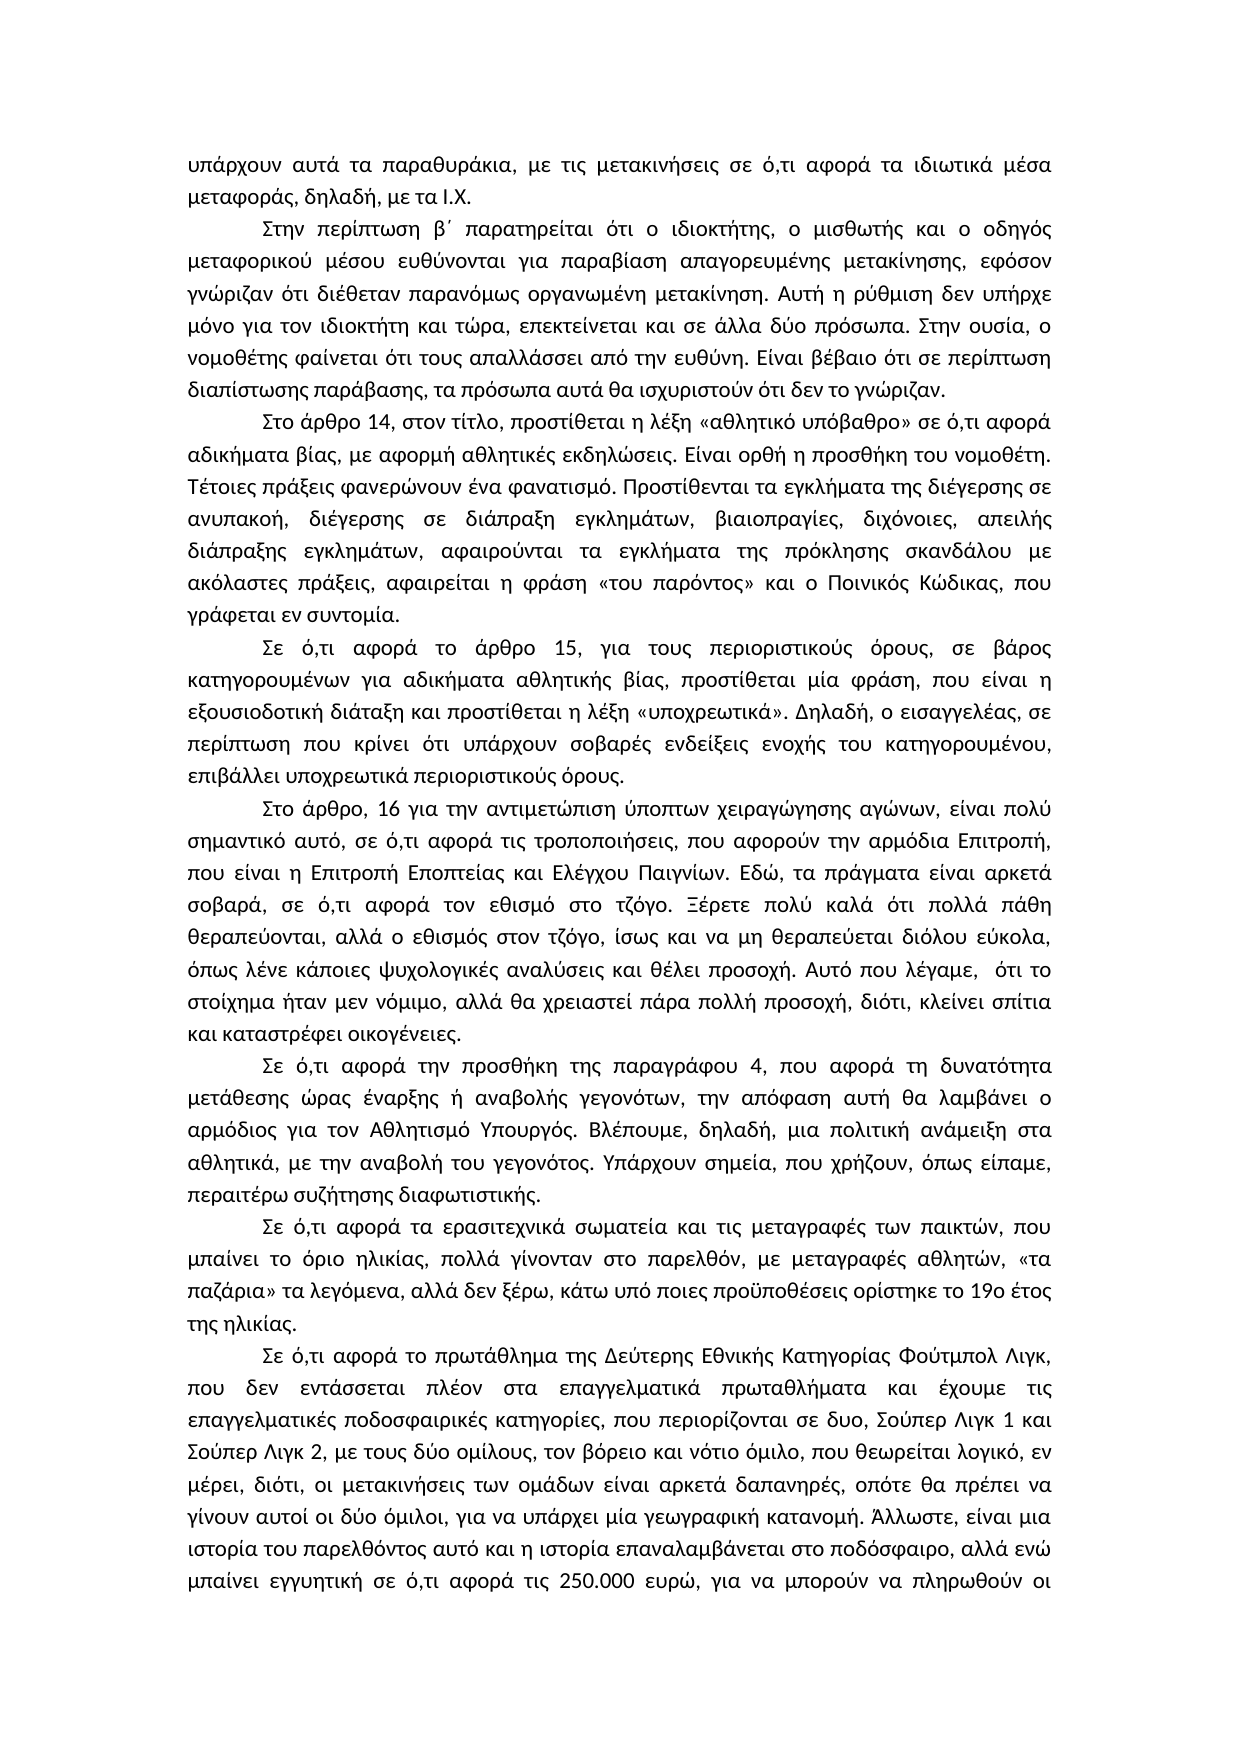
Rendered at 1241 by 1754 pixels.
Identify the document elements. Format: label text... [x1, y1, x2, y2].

text Στο άρθρο 14, στον τίτλο, προστίθεται η λέξη «αθλητικό υπόβαθρο» σε ό,τι αφορά αδικήματα βίας, με αφορμή αθλητικές εκδηλώσεις. Είναι ορθή η προσθήκη του νομοθέτη. Τέτοιες πράξεις φανερώνουν ένα φανατισμό. Προστίθενται τα εγκλήματα της διέγερσης σε ανυπακοή, διέγερσης σε διάπραξη εγκλημάτων, βιαιοπραγίες, διχόνοιες, απειλής διάπραξης εγκλημάτων, αφαιρούνται τα εγκλήματα της πρόκλησης σκανδάλου με ακόλαστες πράξεις, αφαιρείται η φράση «του παρόντος» και ο Ποινικός Κώδικας, που γράφεται εν συντομία. [187, 407, 1053, 629]
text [187, 150, 1053, 210]
text Σε ό,τι αφορά την προσθήκη της παραγράφου 4, που αφορά τη δυνατότητα μετάθεσης ώρας έναρξης ή αναβολής γεγονότων, την απόφαση αυτή θα λαμβάνει ο αρμόδιος για τον Αθλητισμό Υπουργός. Βλέπουμε, δηλαδή, μια πολιτική ανάμειξη στα αθλητικά, με την αναβολή του γεγονότος. Υπάρχουν σημεία, που χρήζουν, όπως είπαμε, περαιτέρω συζήτησης διαφωτιστικής. [187, 1051, 1053, 1208]
text Στο άρθρο, 16 για την αντιμετώπιση ύποπτων χειραγώγησης αγώνων, είναι πολύ σημαντικό αυτό, σε ό,τι αφορά τις τροποποιήσεις, που αφορούν την αρμόδια Επιτροπή, που είναι η Επιτροπή Εποπτείας και Ελέγχου Παιγνίων. Εδώ, τα πράγματα είναι αρκετά σοβαρά, σε ό,τι αφορά τον εθισμό στο τζόγο. Ξέρετε πολύ καλά ότι πολλά πάθη θεραπεύονται, αλλά ο εθισμός στον τζόγο, ίσως και να μη θεραπεύεται διόλου εύκολα, όπως λένε κάποιες ψυχολογικές αναλύσεις και θέλει προσοχή. Αυτό που λέγαμε, ότι το στοίχημα ήταν μεν νόμιμο, αλλά θα χρειαστεί πάρα πολλή προσοχή, διότι, κλείνει σπίτια και καταστρέφει οικογένειες. [187, 794, 1053, 1047]
text Στην περίπτωση β΄ παρατηρείται ότι ο ιδιοκτήτης, ο μισθωτής και ο οδηγός μεταφορικού μέσου ευθύνονται για παραβίαση απαγορευμένης μετακίνησης, εφόσον γνώριζαν ότι διέθεταν παρανόμως οργανωμένη μετακίνηση. Αυτή η ρύθμιση δεν υπήρχε μόνο για τον ιδιοκτήτη και τώρα, επεκτείνεται και σε άλλα δύο πρόσωπα. Στην ουσία, ο νομοθέτης φαίνεται ότι τους απαλλάσσει από την ευθύνη. Είναι βέβαιο ότι σε περίπτωση διαπίστωσης παράβασης, τα πρόσωπα αυτά θα ισχυριστούν ότι δεν το γνώριζαν. [187, 214, 1053, 403]
text Σε ό,τι αφορά το άρθρο 15, για τους περιοριστικούς όρους, σε βάρος κατηγορουμένων για αδικήματα αθλητικής βίας, προστίθεται μία φράση, που είναι η εξουσιοδοτική διάταξη και προστίθεται η λέξη «υποχρεωτικά». Δηλαδή, ο εισαγγελέας, σε περίπτωση που κρίνει ότι υπάρχουν σοβαρές ενδείξεις ενοχής του κατηγορουμένου, επιβάλλει υποχρεωτικά περιοριστικούς όρους. [187, 633, 1053, 789]
text Σε ό,τι αφορά τα ερασιτεχνικά σωματεία και τις μεταγραφές των παικτών, που μπαίνει το όριο ηλικίας, πολλά γίνονταν στο παρελθόν, με μεταγραφές αθλητών, «τα παζάρια» τα λεγόμενα, αλλά δεν ξέρω, κάτω υπό ποιες προϋποθέσεις ορίστηκε το 19ο έτος της ηλικίας. [187, 1212, 1053, 1337]
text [187, 1341, 1053, 1594]
